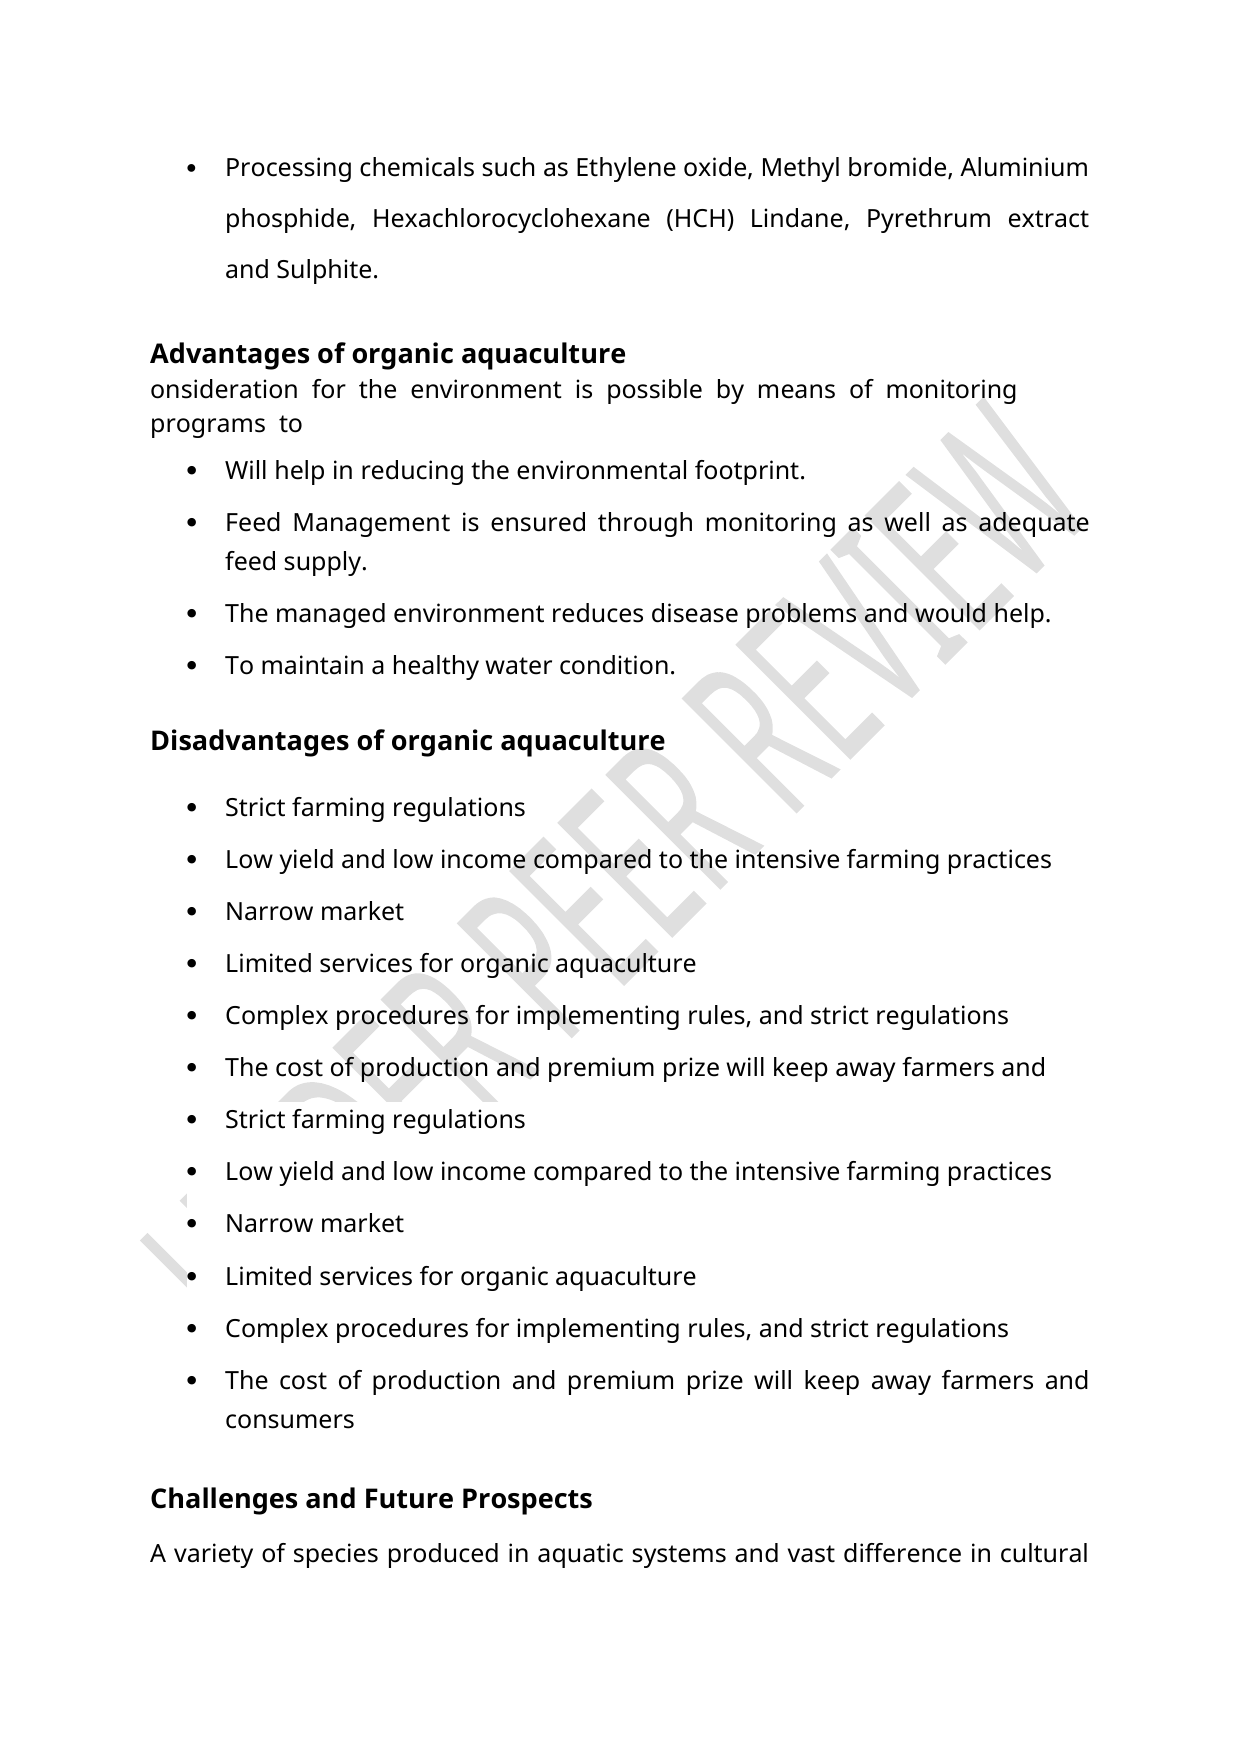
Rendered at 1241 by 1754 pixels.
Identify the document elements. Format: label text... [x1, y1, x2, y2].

list Low yield and low income compared to the intensive farming practices [187, 1154, 1090, 1188]
list Will help in reducing the environmental footprint. [187, 453, 1090, 487]
text Disadvantages of organic aquaculture [150, 721, 1090, 758]
text Advantages of organic aquaculture [150, 335, 1090, 372]
list Narrow market [187, 894, 1090, 928]
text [150, 1535, 1090, 1569]
list Strict farming regulations [187, 1102, 1090, 1136]
list Complex procedures for implementing rules, and strict regulations [187, 1310, 1090, 1344]
list To maintain a healthy water condition. [187, 648, 1090, 682]
list Narrow market [187, 1206, 1090, 1240]
text onsideration for the environment is possible by means of monitoring programs to [150, 372, 1090, 440]
list Low yield and low income compared to the intensive farming practices [187, 842, 1090, 876]
list The cost of production and premium prize will keep away farmers and consumers [187, 1362, 1090, 1436]
list Complex procedures for implementing rules, and strict regulations [187, 998, 1090, 1032]
list Strict farming regulations [187, 789, 1090, 823]
list Feed Management is ensured through monitoring as well as adequate feed supply. [187, 505, 1090, 578]
list Limited services for organic aquaculture [187, 946, 1090, 980]
list Limited services for organic aquaculture [187, 1258, 1090, 1292]
list The managed environment reduces disease problems and would help. [187, 596, 1090, 630]
list Processing chemicals such as Ethylene oxide, Methyl bromide, Aluminium phosphide, Hexachlorocyclohexane (HCH) Lindane, Pyrethrum extract and Sulphite. [187, 150, 1090, 286]
text Challenges and Future Prospects [150, 1480, 1090, 1517]
list The cost of production and premium prize will keep away farmers and [187, 1050, 1090, 1084]
